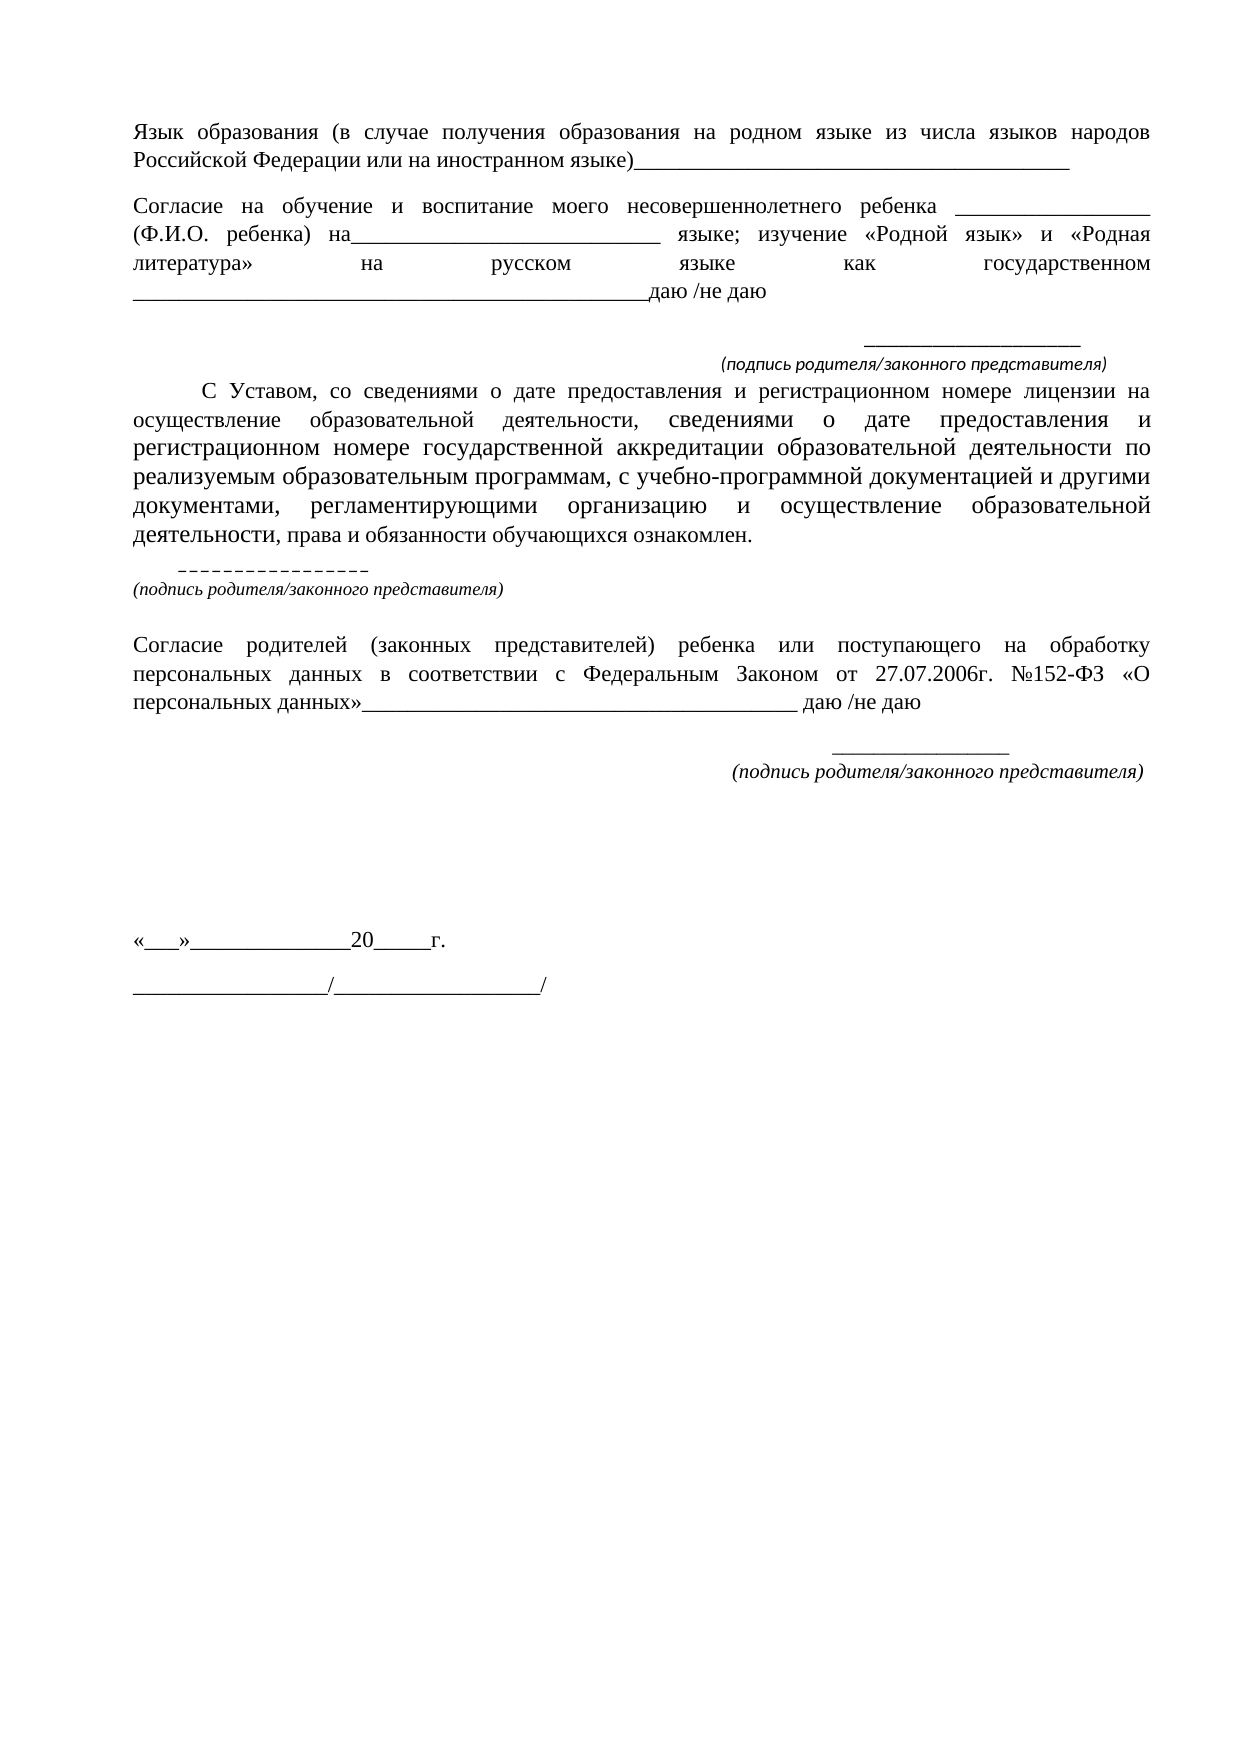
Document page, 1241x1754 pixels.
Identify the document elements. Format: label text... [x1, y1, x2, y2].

text Язык образования (в случае получения образования на родном языке из числа языков народов Российской Федерации или на иностранном языке)______________________________________ [133, 118, 1152, 173]
text _________________ [133, 547, 1152, 576]
text (подпись родителя/законного представителя) [133, 759, 1152, 783]
text _________________ [133, 733, 1152, 757]
text (подпись родителя/законного представителя) [133, 578, 1152, 599]
text ___________________ [133, 322, 1152, 350]
text «___»______________20_____г. [133, 926, 1152, 952]
text (подпись родителя/законного представителя) [133, 352, 1152, 375]
text Согласие родителей (законных представителей) ребенка или поступающего на обработку персональных данных в соответствии с Федеральным Законом от 27.07.2006г. №152-ФЗ «О персональных данных»______________________________________ даю /не даю [133, 631, 1152, 714]
text _________________/__________________/ [133, 971, 1152, 997]
text С Уставом, со сведениями о дате предоставления и регистрационном номере лицензии на осуществление образовательной деятельности, сведениями о дате предоставления и регистрационном номере государственной аккредитации образовательной деятельности по реализуемым образовательным программам, с учебно-программной документацией и другими документами, регламентирующими организацию и осуществление образовательной деятельности, права и обязанности обучающихся ознакомлен. [133, 377, 1152, 547]
text Согласие на обучение и воспитание моего несовершеннолетнего ребенка _________________ (Ф.И.О. ребенка) на___________________________ языке; изучение «Родной язык» и «Родная литература» на русском языке как государственном _____________________________________________даю /не даю [133, 192, 1152, 303]
